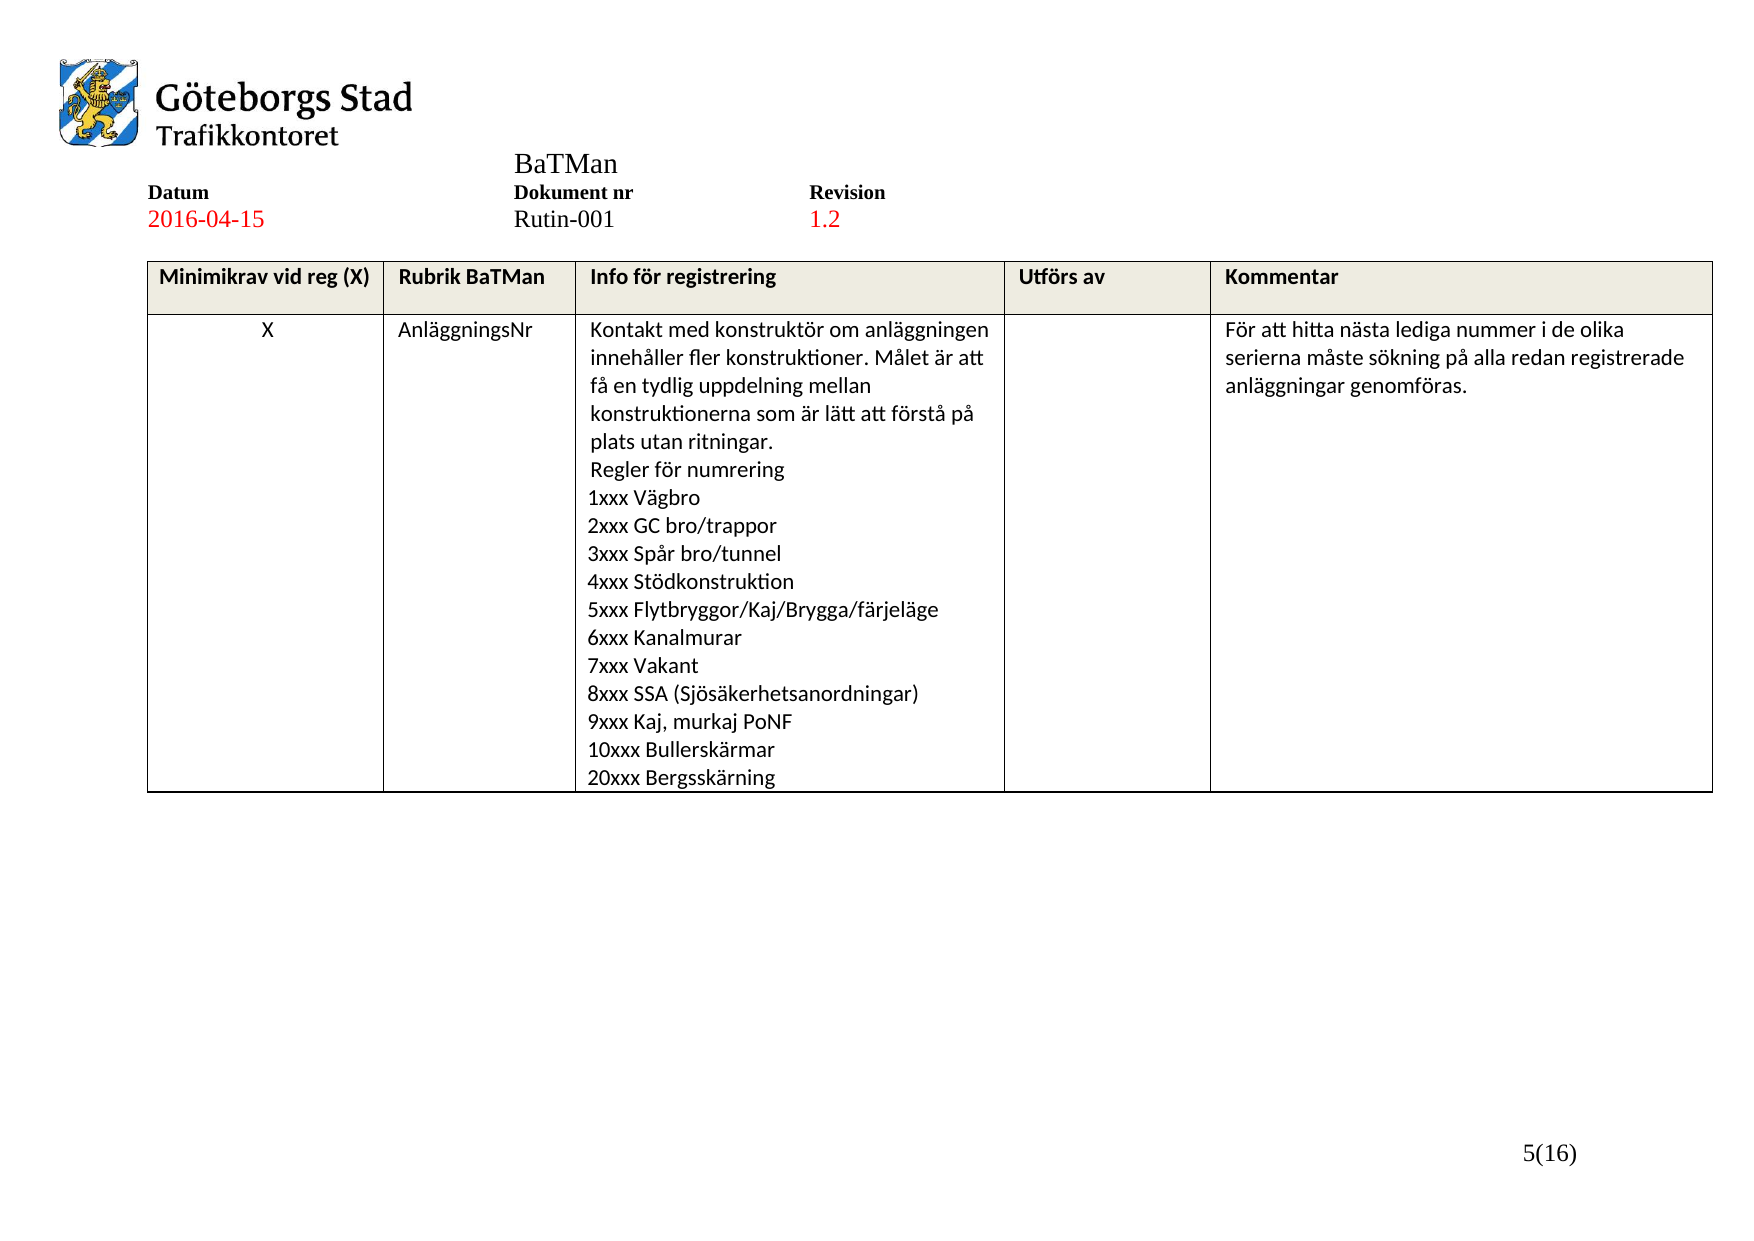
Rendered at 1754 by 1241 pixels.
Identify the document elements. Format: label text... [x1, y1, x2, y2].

picture [59, 59, 413, 147]
table_cell Kontakt med konstruktör om anläggningen innehåller fler konstruktioner. Målet är att få en tydlig uppdelning mellan konstruktionerna som är lätt att förstå på plats utan ritningar. Regler för numrering 1xxx Vägbro 2xxx GC bro/trappor 3xxx Spår bro/tunnel 4xxx Stödkonstruktion 5xxx Flytbryggor/Kaj/Brygga/färjeläge 6xxx Kanalmurar 7xxx Vakant 8xxx SSA (Sjösäkerhetsanordningar) 9xxx Kaj, murkaj PoNF 10xxx Bullerskärmar 20xxx Bergsskärning [576, 315, 1004, 791]
table_cell [1005, 315, 1210, 791]
table_cell AnläggningsNr [384, 315, 575, 791]
table_header Rubrik BaTMan [384, 262, 575, 314]
table_header Utförs av [1005, 262, 1210, 314]
table_cell För att hitta nästa lediga nummer i de olika serierna måste sökning på alla redan registrerade anläggningar genomföras. [1211, 315, 1712, 791]
table_header Info för registrering [576, 262, 1004, 314]
table_header Kommentar [1211, 262, 1712, 314]
table_cell X [148, 315, 383, 791]
table_header Minimikrav vid reg (X) [148, 262, 383, 314]
